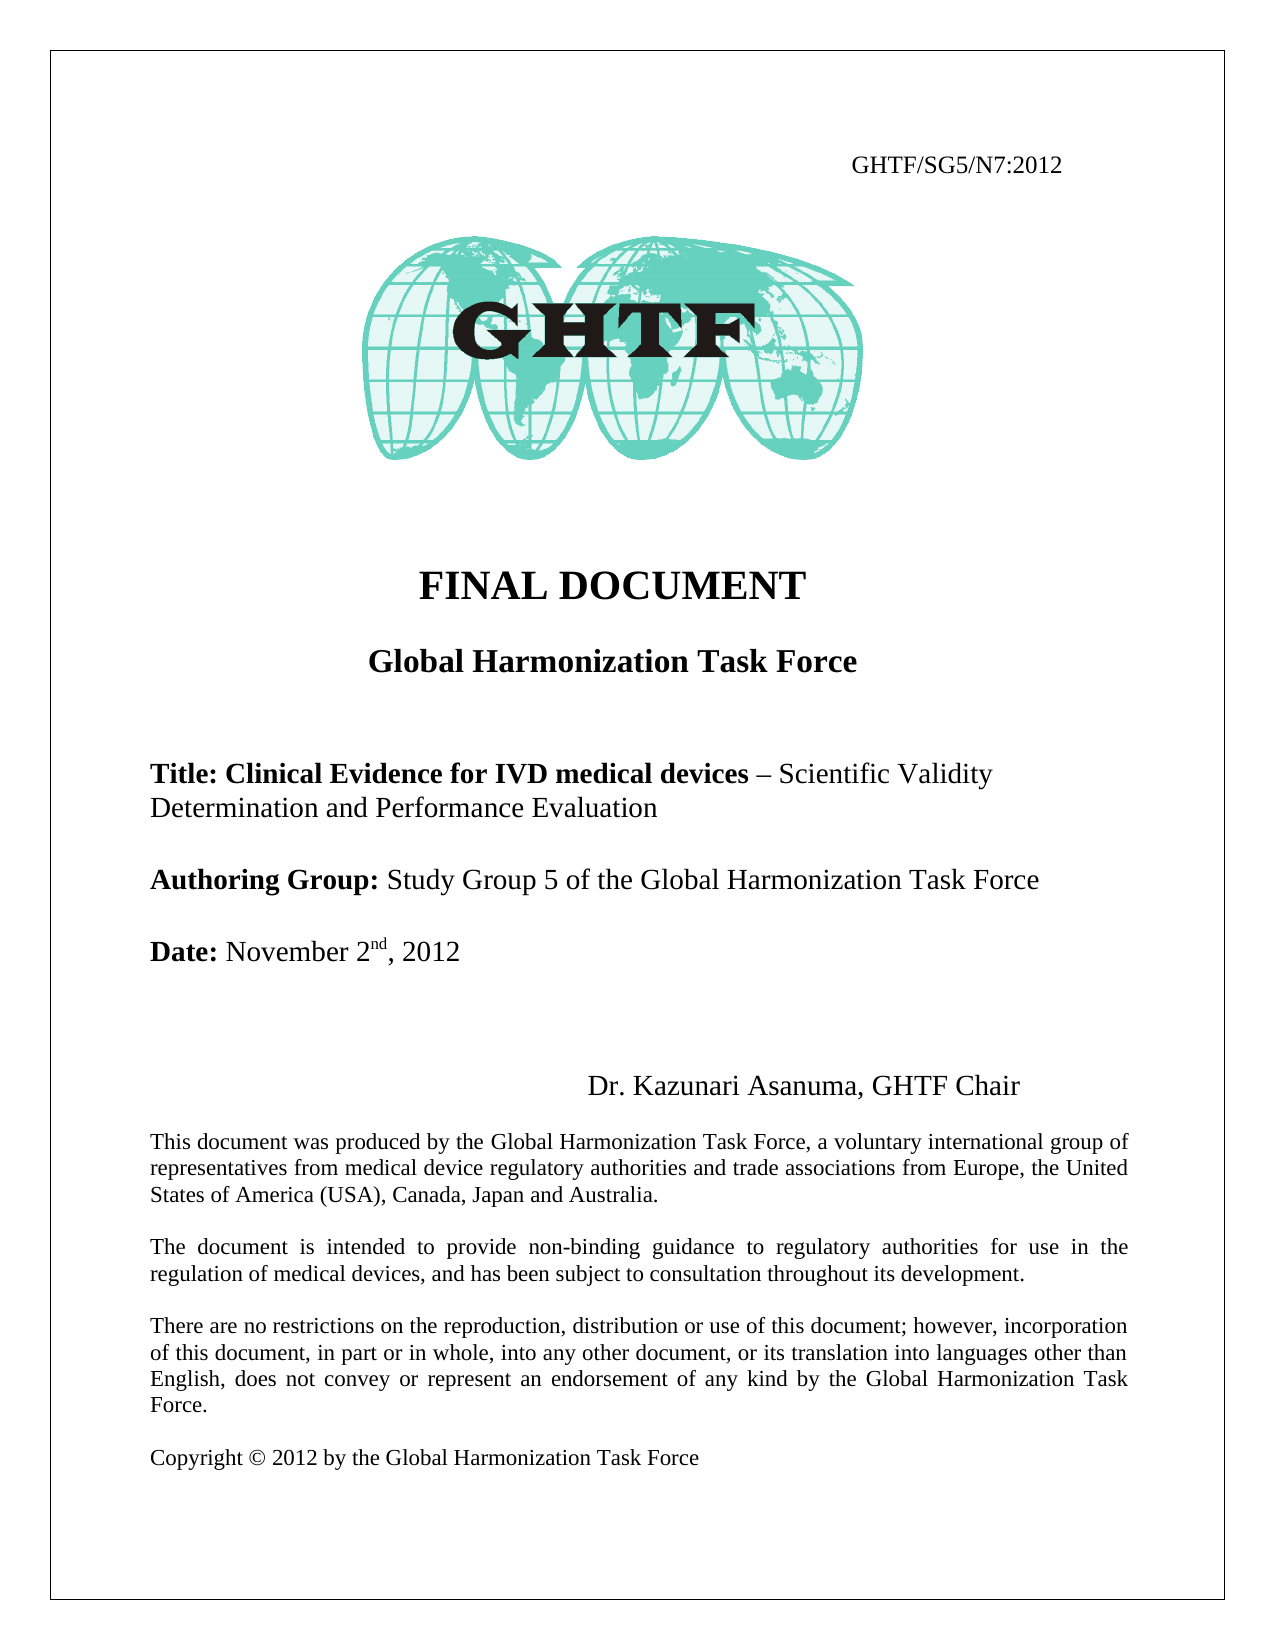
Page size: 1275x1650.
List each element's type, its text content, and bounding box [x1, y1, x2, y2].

text Date: November 2nd, 2012 [150, 934, 1075, 967]
text There are no restrictions on the reproduction, distribution or use of this document; however, incorporation of this document, in part or in whole, into any other document, or its translation into languages other than English, does not convey or represent an endorsement of any kind by the Global Harmonization Task Force. [150, 1312, 1129, 1418]
text Title: Clinical Evidence for IVD medical devices – Scientific Validity Determination and Performance Evaluation [150, 757, 1075, 824]
text Dr. Kazunari Asanuma, GHTF Chair [150, 1068, 1129, 1102]
text Authoring Group: Study Group 5 of the Global Harmonization Task Force [150, 862, 1075, 896]
text This document was produced by the Global Harmonization Task Force, a voluntary international group of representatives from medical device regulatory authorities and trade associations from Europe, the United States of America (USA), Canada, Japan and Australia. [150, 1128, 1129, 1207]
text Copyright © 2012 by the Global Harmonization Task Force [150, 1444, 1129, 1471]
text FINAL DOCUMENT [150, 560, 1075, 608]
picture [362, 236, 863, 460]
text The document is intended to provide non-binding guidance to regulatory authorities for use in the regulation of medical devices, and has been subject to consultation throughout its development. [150, 1233, 1129, 1286]
text GHTF/SG5/N7:2012 [150, 150, 1062, 179]
text Global Harmonization Task Force [150, 642, 1075, 680]
